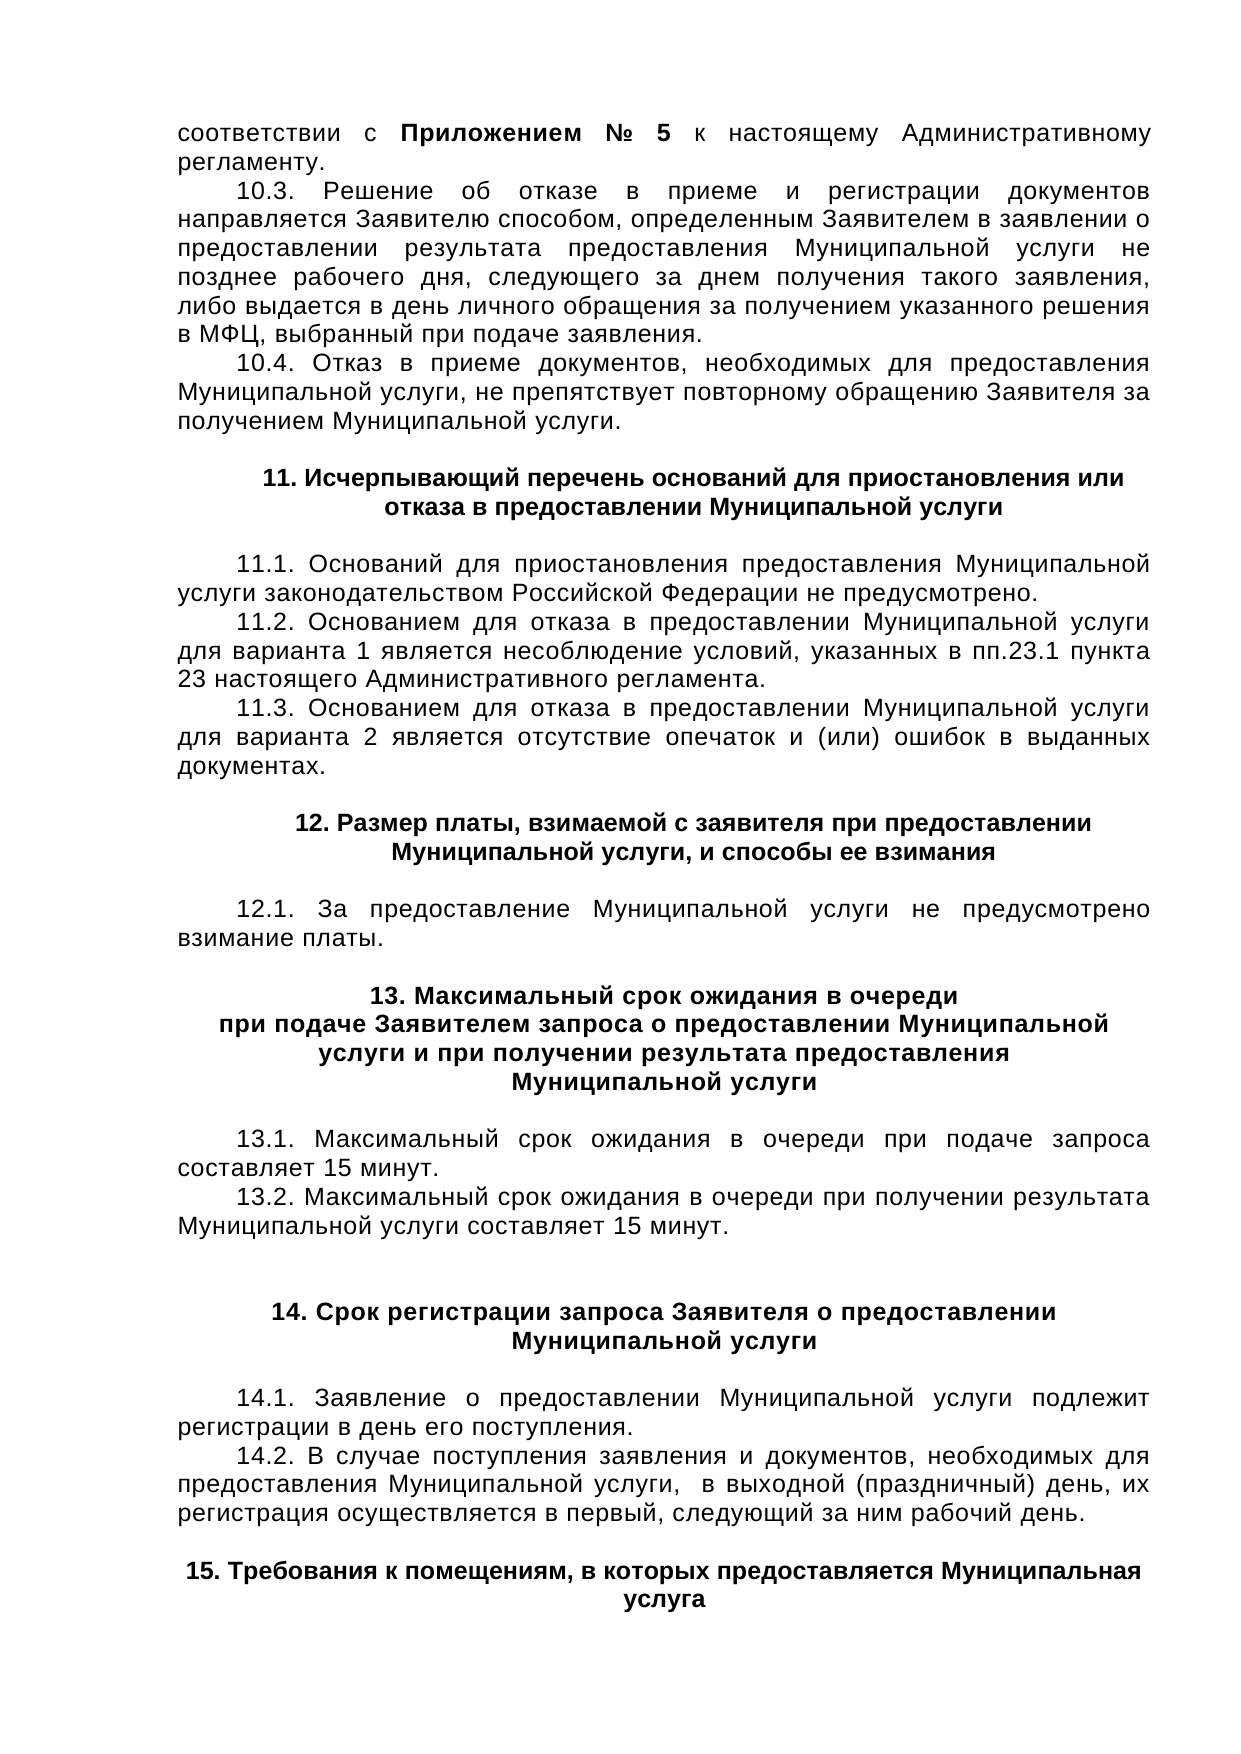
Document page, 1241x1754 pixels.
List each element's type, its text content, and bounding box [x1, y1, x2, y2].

text 11.3. Основанием для отказа в предоставлении Муниципальной услуги для варианта 2 является отсутствие опечаток и (или) ошибок в выданных документах. [177, 693, 1152, 779]
text 10.4. Отказ в приеме документов, необходимых для предоставления Муниципальной услуги, не препятствует повторному обращению Заявителя за получением Муниципальной услуги. [177, 348, 1152, 434]
text 14. Срок регистрации запроса Заявителя о предоставлении Муниципальной услуги [177, 1297, 1152, 1354]
text Муниципальной услуги [177, 1067, 1152, 1096]
text 13.2. Максимальный срок ожидания в очереди при получении результата Муниципальной услуги составляет 15 минут. [177, 1182, 1152, 1239]
text 11.2. Основанием для отказа в предоставлении Муниципальной услуги для варианта 1 является несоблюдение условий, указанных в пп.23.1 пункта 23 настоящего Административного регламента. [177, 607, 1152, 693]
text при подаче Заявителем запроса о предоставлении Муниципальной услуги и при получении результата предоставления [177, 1009, 1152, 1067]
text 13. Максимальный срок ожидания в очереди [177, 981, 1152, 1009]
text 14.2. В случае поступления заявления и документов, необходимых для предоставления Муниципальной услуги, в выходной (праздничный) день, их регистрация осуществляется в первый, следующий за ним рабочий день. [177, 1441, 1152, 1527]
text 15. Требования к помещениям, в которых предоставляется Муниципальная услуга [177, 1556, 1152, 1613]
text 10.3. Решение об отказе в приеме и регистрации документов направляется Заявителю способом, определенным Заявителем в заявлении о предоставлении результата предоставления Муниципальной услуги не позднее рабочего дня, следующего за днем получения такого заявления, либо выдается в день личного обращения за получением указанного решения в МФЦ, выбранный при подаче заявления. [177, 176, 1152, 348]
text 14.1. Заявление о предоставлении Муниципальной услуги подлежит регистрации в день его поступления. [177, 1383, 1152, 1441]
text 12.1. За предоставление Муниципальной услуги не предусмотрено взимание платы. [177, 894, 1152, 952]
text 13.1. Максимальный срок ожидания в очереди при подаче запроса составляет 15 минут. [177, 1124, 1152, 1182]
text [177, 118, 1152, 176]
text 11. Исчерпывающий перечень оснований для приостановления или отказа в предоставлении Муниципальной услуги [236, 463, 1152, 521]
text 12. Размер платы, взимаемой с заявителя при предоставлении Муниципальной услуги, и способы ее взимания [236, 808, 1152, 866]
text 11.1. Оснований для приостановления предоставления Муниципальной услуги законодательством Российской Федерации не предусмотрено. [177, 549, 1152, 607]
